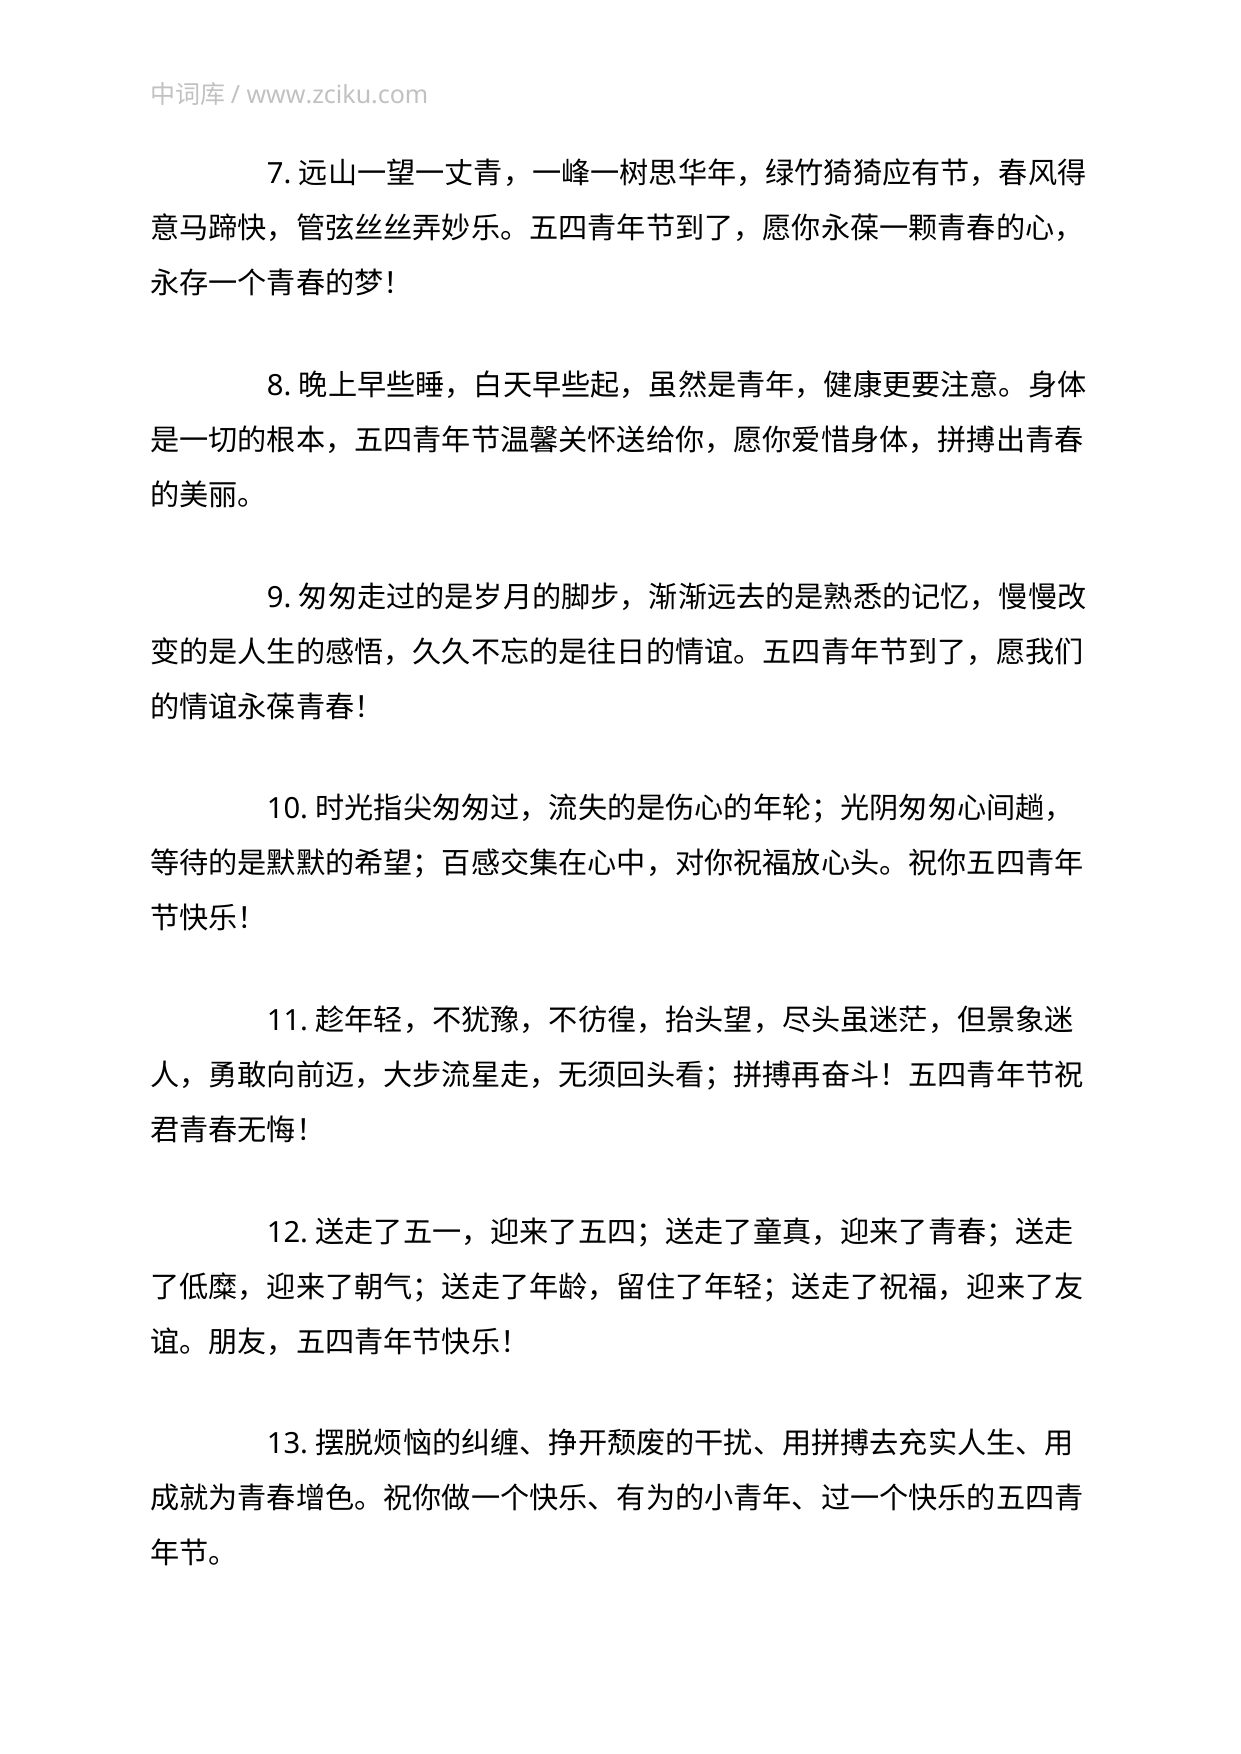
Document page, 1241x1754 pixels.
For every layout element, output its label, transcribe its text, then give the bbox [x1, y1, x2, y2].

text 7. 远山一望一丈青，一峰一树思华年，绿竹猗猗应有节，春风得意马蹄快，管弦丝丝弄妙乐。五四青年节到了，愿你永葆一颗青春的心，永存一个青春的梦！ [150, 150, 1090, 302]
text 9. 匆匆走过的是岁月的脚步，渐渐远去的是熟悉的记忆，慢慢改变的是人生的感悟，久久不忘的是往日的情谊。五四青年节到了，愿我们的情谊永葆青春！ [150, 573, 1090, 726]
text 12. 送走了五一，迎来了五四；送走了童真，迎来了青春；送走了低糜，迎来了朝气；送走了年龄，留住了年轻；送走了祝福，迎来了友谊。朋友，五四青年节快乐！ [150, 1208, 1090, 1361]
text 13. 摆脱烦恼的纠缠、挣开颓废的干扰、用拼搏去充实人生、用成就为青春增色。祝你做一个快乐、有为的小青年、过一个快乐的五四青年节。 [150, 1420, 1090, 1572]
text 11. 趁年轻，不犹豫，不彷徨，抬头望，尽头虽迷茫，但景象迷人，勇敢向前迈，大步流星走，无须回头看；拼搏再奋斗！五四青年节祝君青春无悔！ [150, 997, 1090, 1149]
text 10. 时光指尖匆匆过，流失的是伤心的年轮；光阴匆匆心间趟，等待的是默默的希望；百感交集在心中，对你祝福放心头。祝你五四青年节快乐！ [150, 785, 1090, 937]
text 8. 晚上早些睡，白天早些起，虽然是青年，健康更要注意。身体是一切的根本，五四青年节温馨关怀送给你，愿你爱惜身体，拼搏出青春的美丽。 [150, 362, 1090, 514]
